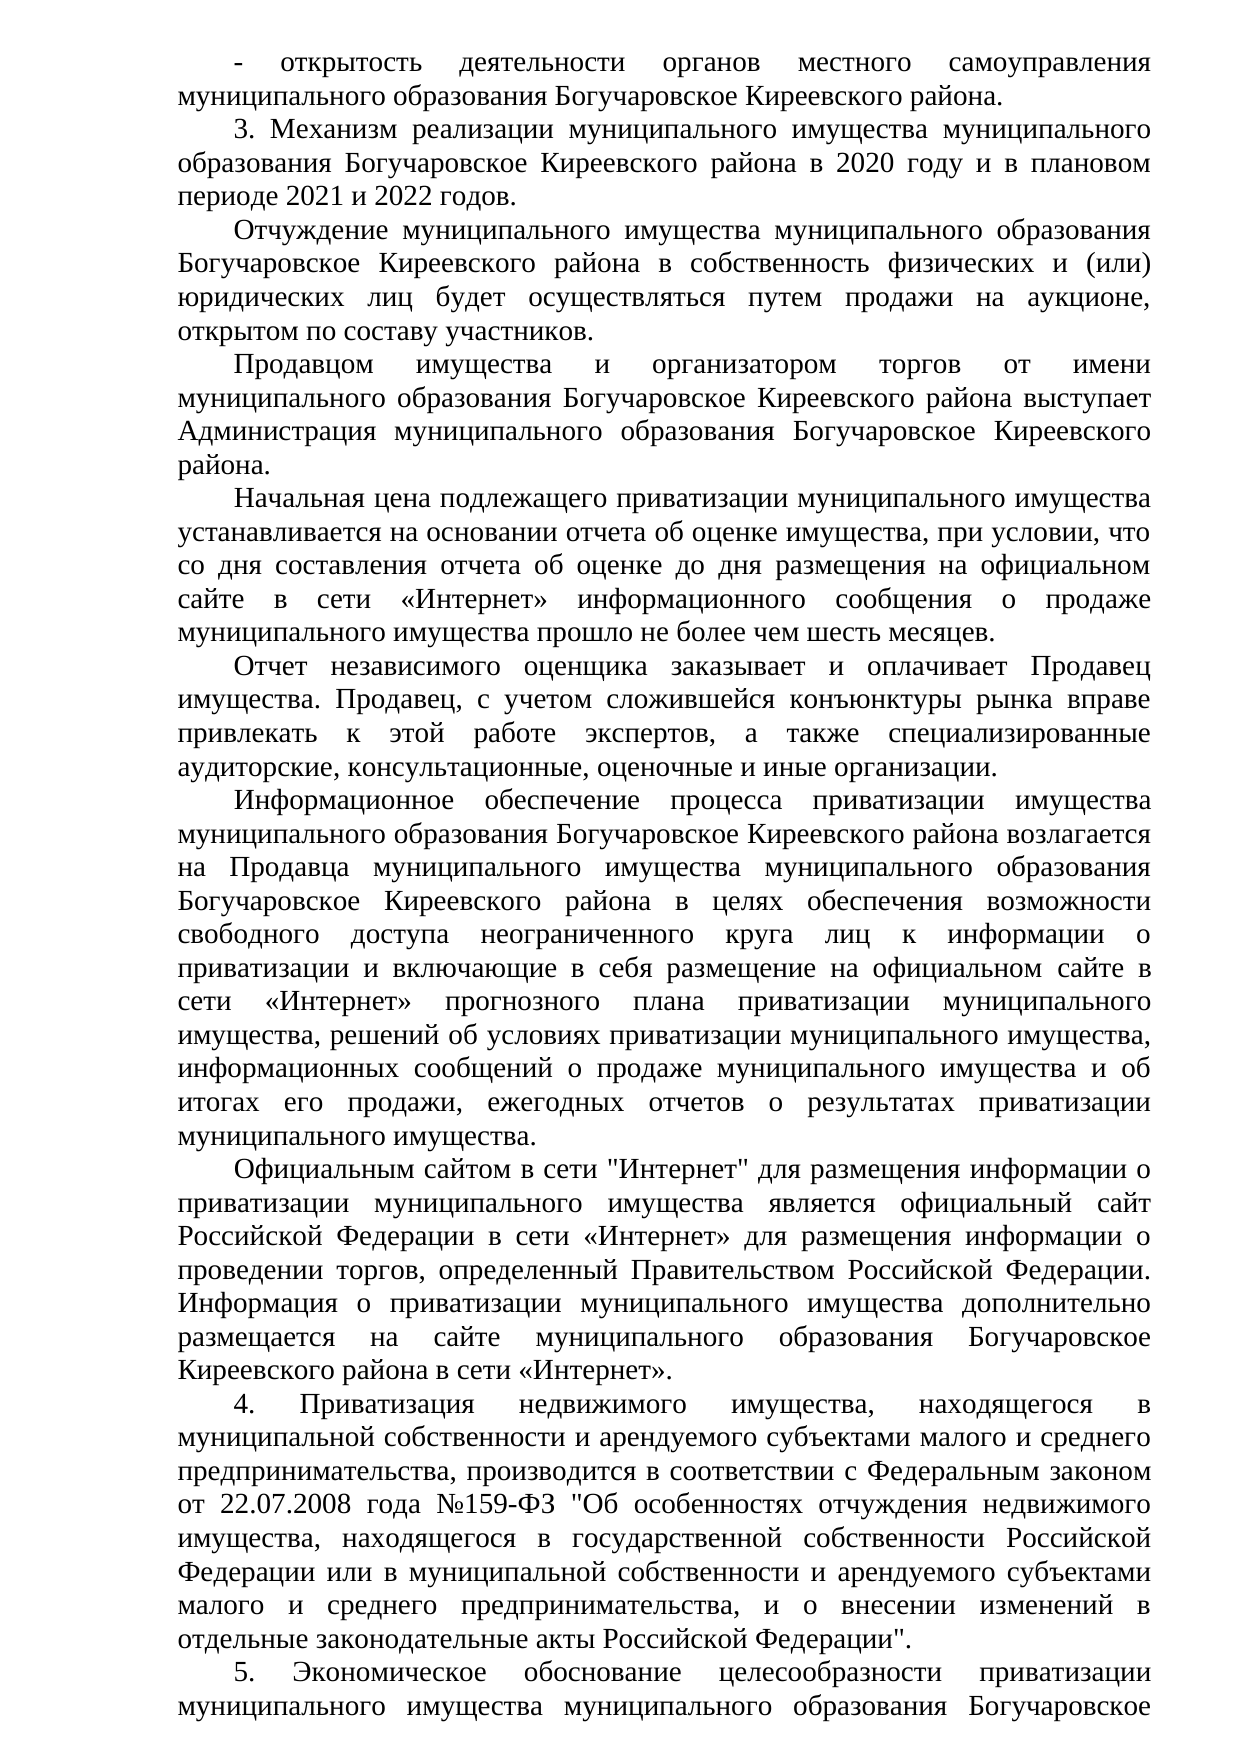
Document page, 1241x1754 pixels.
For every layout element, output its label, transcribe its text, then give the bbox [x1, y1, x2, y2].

text Отчет независимого оценщика заказывает и оплачивает Продавец имущества. Продавец, с учетом сложившейся конъюнктуры рынка вправе привлекать к этой работе экспертов, а также специализированные аудиторские, консультационные, оценочные и иные организации. [177, 648, 1152, 782]
text Официальным сайтом в сети "Интернет" для размещения информации о приватизации муниципального имущества является официальный сайт Российской Федерации в сети «Интернет» для размещения информации о проведении торгов, определенный Правительством Российской Федерации. Информация о приватизации муниципального имущества дополнительно размещается на сайте муниципального образования Богучаровское Киреевского района в сети «Интернет». [177, 1151, 1152, 1386]
text - открытость деятельности органов местного самоуправления муниципального образования Богучаровское Киреевского района. [177, 44, 1152, 111]
text Информационное обеспечение процесса приватизации имущества муниципального образования Богучаровское Киреевского района возлагается на Продавца муниципального имущества муниципального образования Богучаровское Киреевского района в целях обеспечения возможности свободного доступа неограниченного круга лиц к информации о приватизации и включающие в себя размещение на официальном сайте в сети «Интернет» прогнозного плана приватизации муниципального имущества, решений об условиях приватизации муниципального имущества, информационных сообщений о продаже муниципального имущества и об итогах его продажи, ежегодных отчетов о результатах приватизации муниципального имущества. [177, 782, 1152, 1151]
text 4. Приватизация недвижимого имущества, находящегося в муниципальной собственности и арендуемого субъектами малого и среднего предпринимательства, производится в соответствии с Федеральным законом от 22.07.2008 года №159-ФЗ "Об особенностях отчуждения недвижимого имущества, находящегося в государственной собственности Российской Федерации или в муниципальной собственности и арендуемого субъектами малого и среднего предпринимательства, и о внесении изменений в отдельные законодательные акты Российской Федерации". [177, 1386, 1152, 1654]
text Начальная цена подлежащего приватизации муниципального имущества устанавливается на основании отчета об оценке имущества, при условии, что со дня составления отчета об оценке до дня размещения на официальном сайте в сети «Интернет» информационного сообщения о продаже муниципального имущества прошло не более чем шесть месяцев. [177, 480, 1152, 648]
text Продавцом имущества и организатором торгов от имени муниципального образования Богучаровское Киреевского района выступает Администрация муниципального образования Богучаровское Киреевского района. [177, 346, 1152, 480]
text Отчуждение муниципального имущества муниципального образования Богучаровское Киреевского района в собственность физических и (или) юридических лиц будет осуществляться путем продажи на аукционе, открытом по составу участников. [177, 212, 1152, 346]
text 3. Механизм реализации муниципального имущества муниципального образования Богучаровское Киреевского района в 2020 году и в плановом периоде 2021 и 2022 годов. [177, 111, 1152, 212]
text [177, 1654, 1152, 1721]
